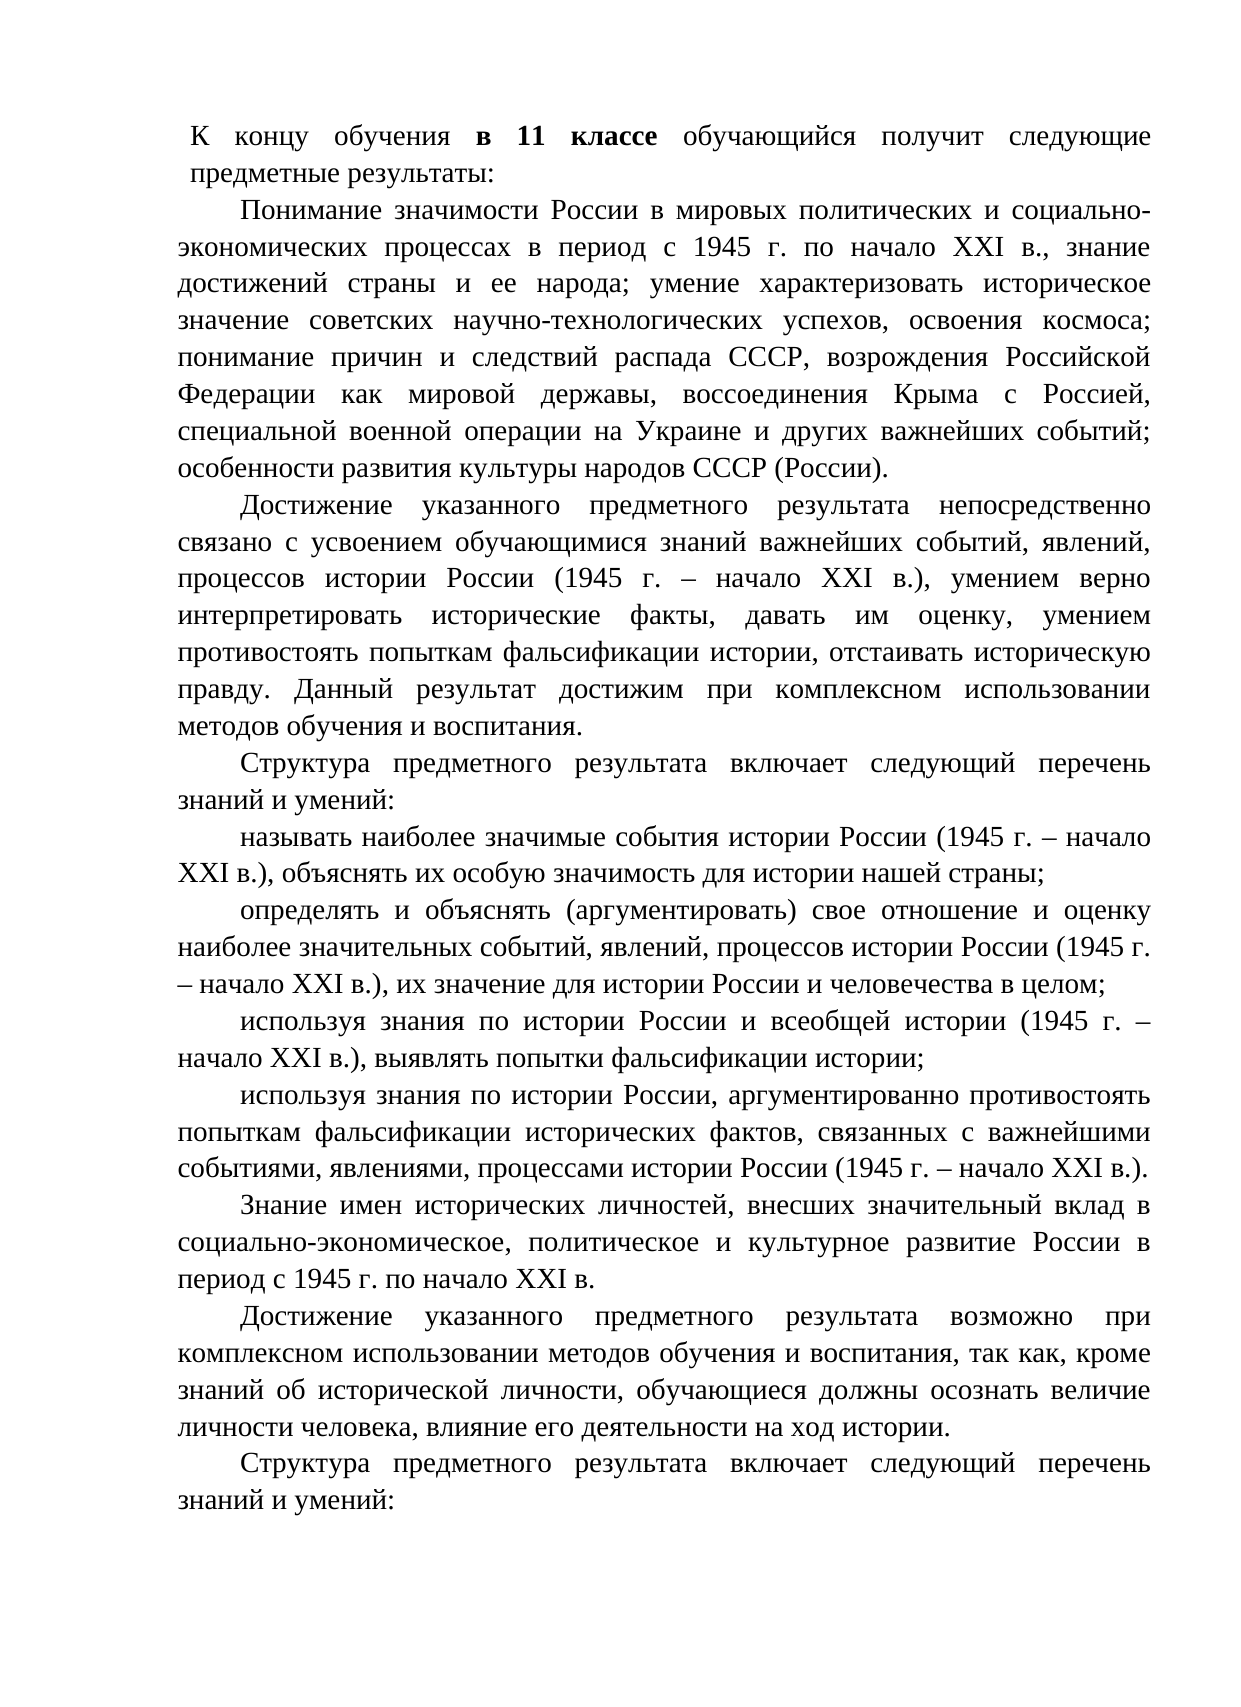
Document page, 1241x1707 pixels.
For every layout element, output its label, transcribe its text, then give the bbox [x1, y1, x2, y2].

text используя знания по истории России и всеобщей истории (1945 г. – начало ХХI в.), выявлять попытки фальсификации истории; [177, 1003, 1152, 1073]
text Структура предметного результата включает следующий перечень знаний и умений: [177, 745, 1152, 815]
text Достижение указанного предметного результата возможно при комплексном использовании методов обучения и воспитания, так как, кроме знаний об исторической личности, обучающиеся должны осознать величие личности человека, влияние его деятельности на ход истории. [177, 1298, 1152, 1442]
text Знание имен исторических личностей, внесших значительный вклад в социально-экономическое, политическое и культурное развитие России в период с 1945 г. по начало ХХI в. [177, 1187, 1152, 1295]
text определять и объяснять (аргументировать) свое отношение и оценку наиболее значительных событий, явлений, процессов истории России (1945 г. – начало ХХI в.), их значение для истории России и человечества в целом; [177, 892, 1152, 1000]
text Понимание значимости России в мировых политических и социально-экономических процессах в период с 1945 г. по начало ХХI в., знание достижений страны и ее народа; умение характеризовать историческое значение советских научно-технологических успехов, освоения космоса; понимание причин и следствий распада СССР, возрождения Российской Федерации как мировой державы, воссоединения Крыма с Россией, специальной военной операции на Украине и других важнейших событий; особенности развития культуры народов СССР (России). [177, 192, 1152, 483]
text Структура предметного результата включает следующий перечень знаний и умений: [177, 1446, 1152, 1516]
text К концу обучения в 11 классе обучающийся получит следующие предметные результаты: [190, 118, 1152, 188]
text используя знания по истории России, аргументированно противостоять попыткам фальсификации исторических фактов, связанных с важнейшими событиями, явлениями, процессами истории России (1945 г. – начало ХХI в.). [177, 1077, 1152, 1184]
text называть наиболее значимые события истории России (1945 г. – начало ХХI в.), объяснять их особую значимость для истории нашей страны; [177, 819, 1152, 889]
text Достижение указанного предметного результата непосредственно связано с усвоением обучающимися знаний важнейших событий, явлений, процессов истории России (1945 г. – начало ХХI в.), умением верно интерпретировать исторические факты, давать им оценку, умением противостоять попыткам фальсификации истории, отстаивать историческую правду. Данный результат достижим при комплексном использовании методов обучения и воспитания. [177, 487, 1152, 742]
